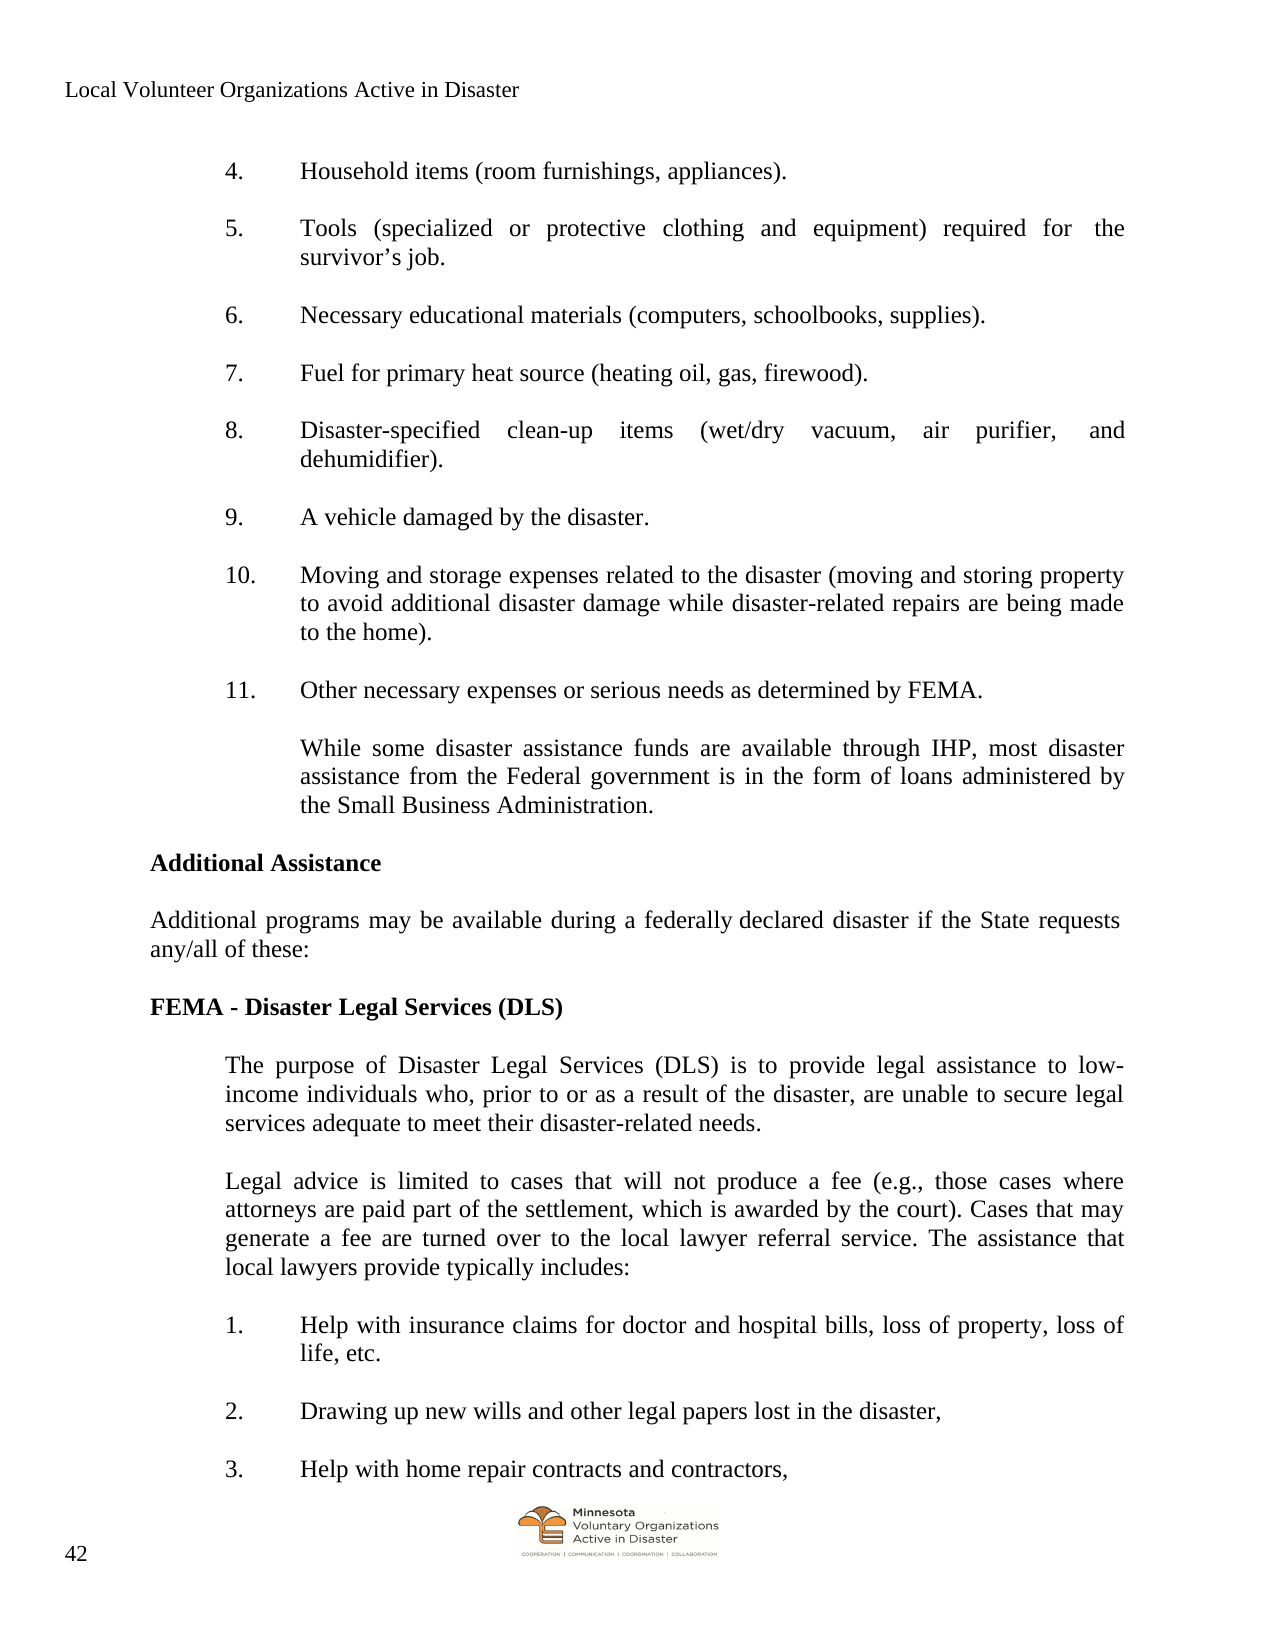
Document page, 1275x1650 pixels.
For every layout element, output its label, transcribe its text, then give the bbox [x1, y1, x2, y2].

list Household items (room furnishings, appliances). [225, 156, 1267, 184]
list Other necessary expenses or serious needs as determined by FEMA. [225, 675, 1267, 704]
list Help with insurance claims for doctor and hospital bills, loss of property, loss of life, etc. [225, 1310, 1125, 1367]
list Help with home repair contracts and contractors, [225, 1454, 1267, 1482]
picture [514, 1503, 725, 1561]
text Additional programs may be available during a federally declared disaster if the State requests any/all of these: [150, 906, 1126, 963]
list A vehicle damaged by the disaster. [225, 502, 1267, 531]
list Drawing up new wills and other legal papers lost in the disaster, [225, 1396, 1267, 1425]
subtitle Additional Assistance [150, 848, 1267, 877]
list Disaster-specified clean-up items (wet/dry vacuum, air purifier, and dehumidifier). [225, 416, 1125, 472]
subtitle FEMA - Disaster Legal Services (DLS) [150, 992, 1267, 1021]
text Legal advice is limited to cases that will not produce a fee (e.g., those cases where attorneys are paid part of the settlement, which is awarded by the court). Cases that may generate a fee are turned over to the local lawyer referral service. The assistance that local lawyers provide typically includes: [225, 1166, 1125, 1281]
text The purpose of Disaster Legal Services (DLS) is to provide legal assistance to low- income individuals who, prior to or as a result of the disaster, are unable to secure legal services adequate to meet their disaster-related needs. [225, 1050, 1125, 1136]
list Moving and storage expenses related to the disaster (moving and storing property to avoid additional disaster damage while disaster-related repairs are being made to the home). [225, 560, 1125, 646]
list Necessary educational materials (computers, schoolbooks, supplies). [225, 300, 1267, 328]
list Tools (specialized or protective clothing and equipment) required for the survivor’s job. [225, 214, 1125, 270]
text While some disaster assistance funds are available through IHP, most disaster assistance from the Federal government is in the form of loans administered by the Small Business Administration. [300, 733, 1125, 819]
list Fuel for primary heat source (heating oil, gas, firewood). [225, 358, 1267, 387]
